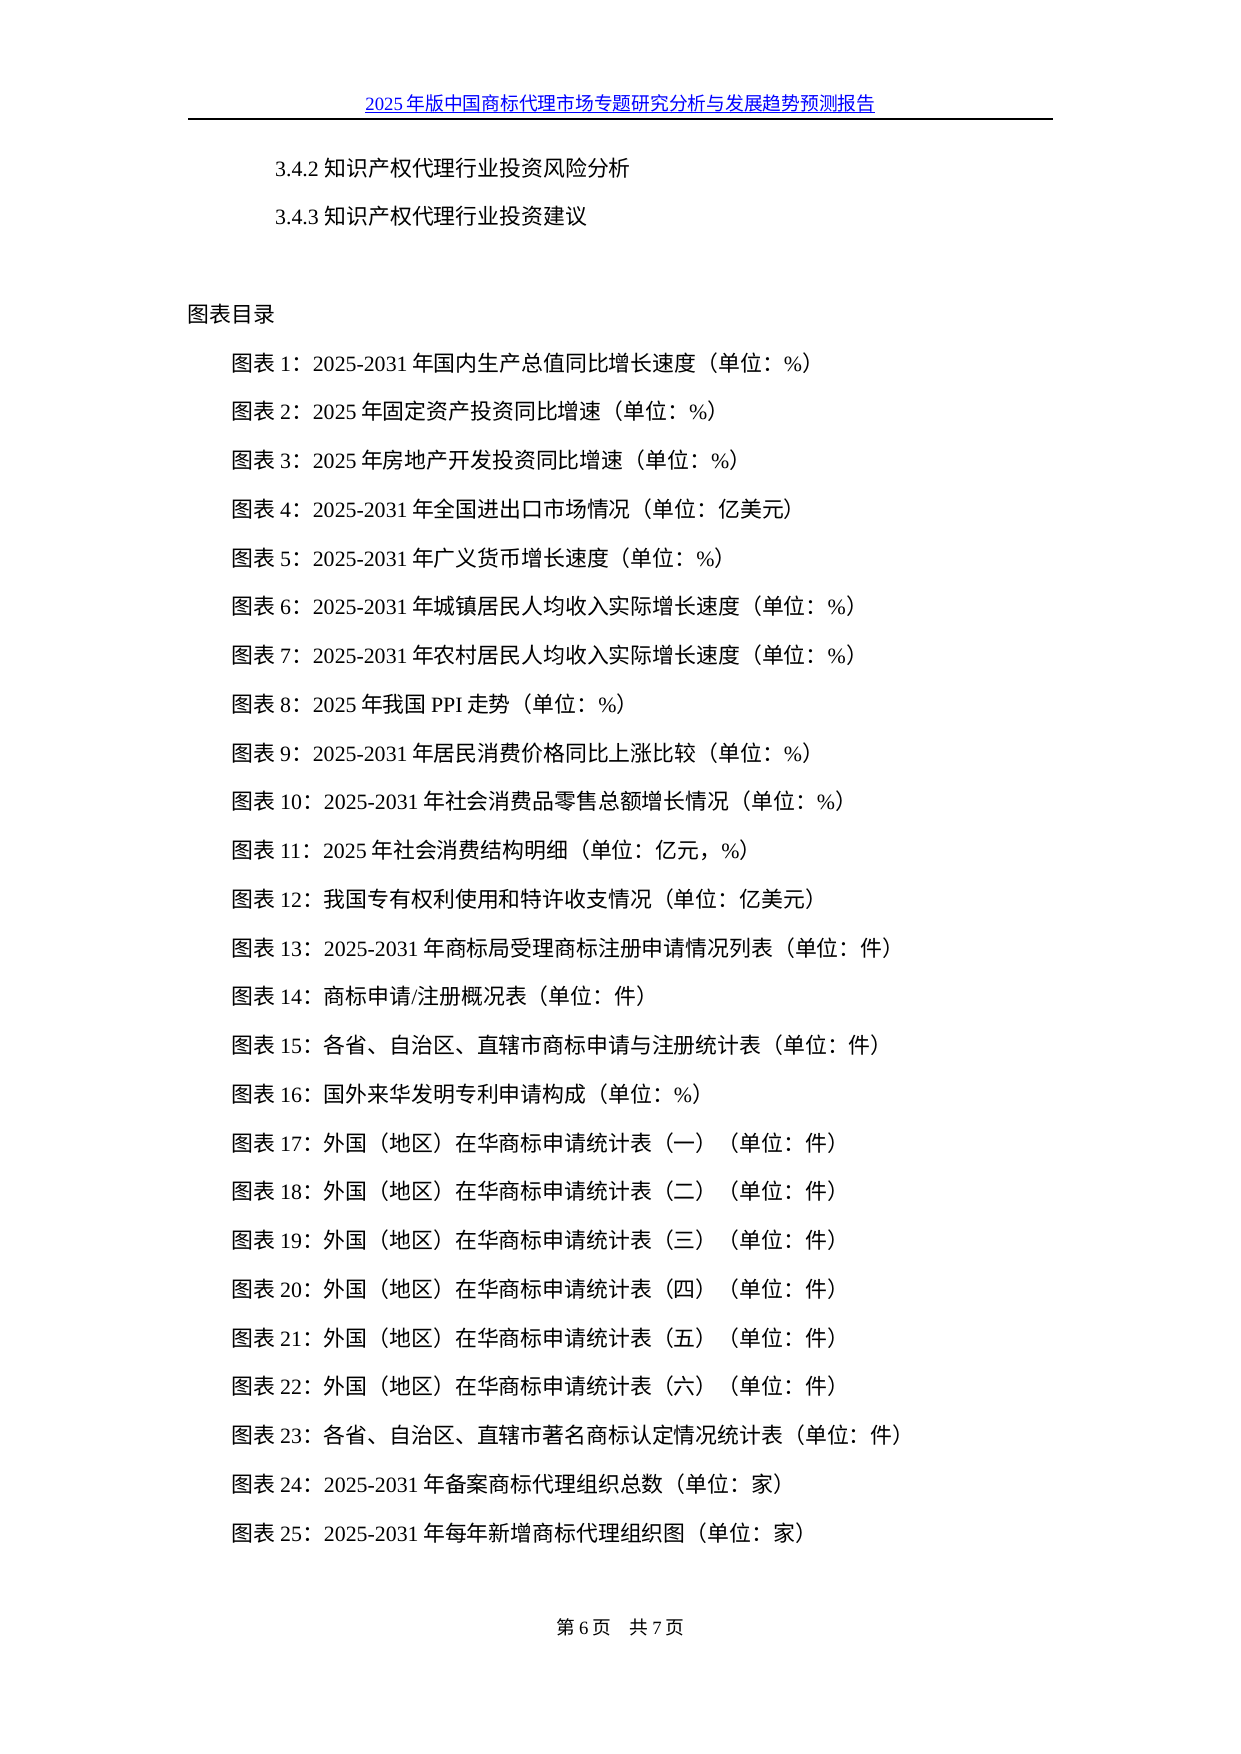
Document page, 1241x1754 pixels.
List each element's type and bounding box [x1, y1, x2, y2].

text [187, 150, 1053, 1548]
